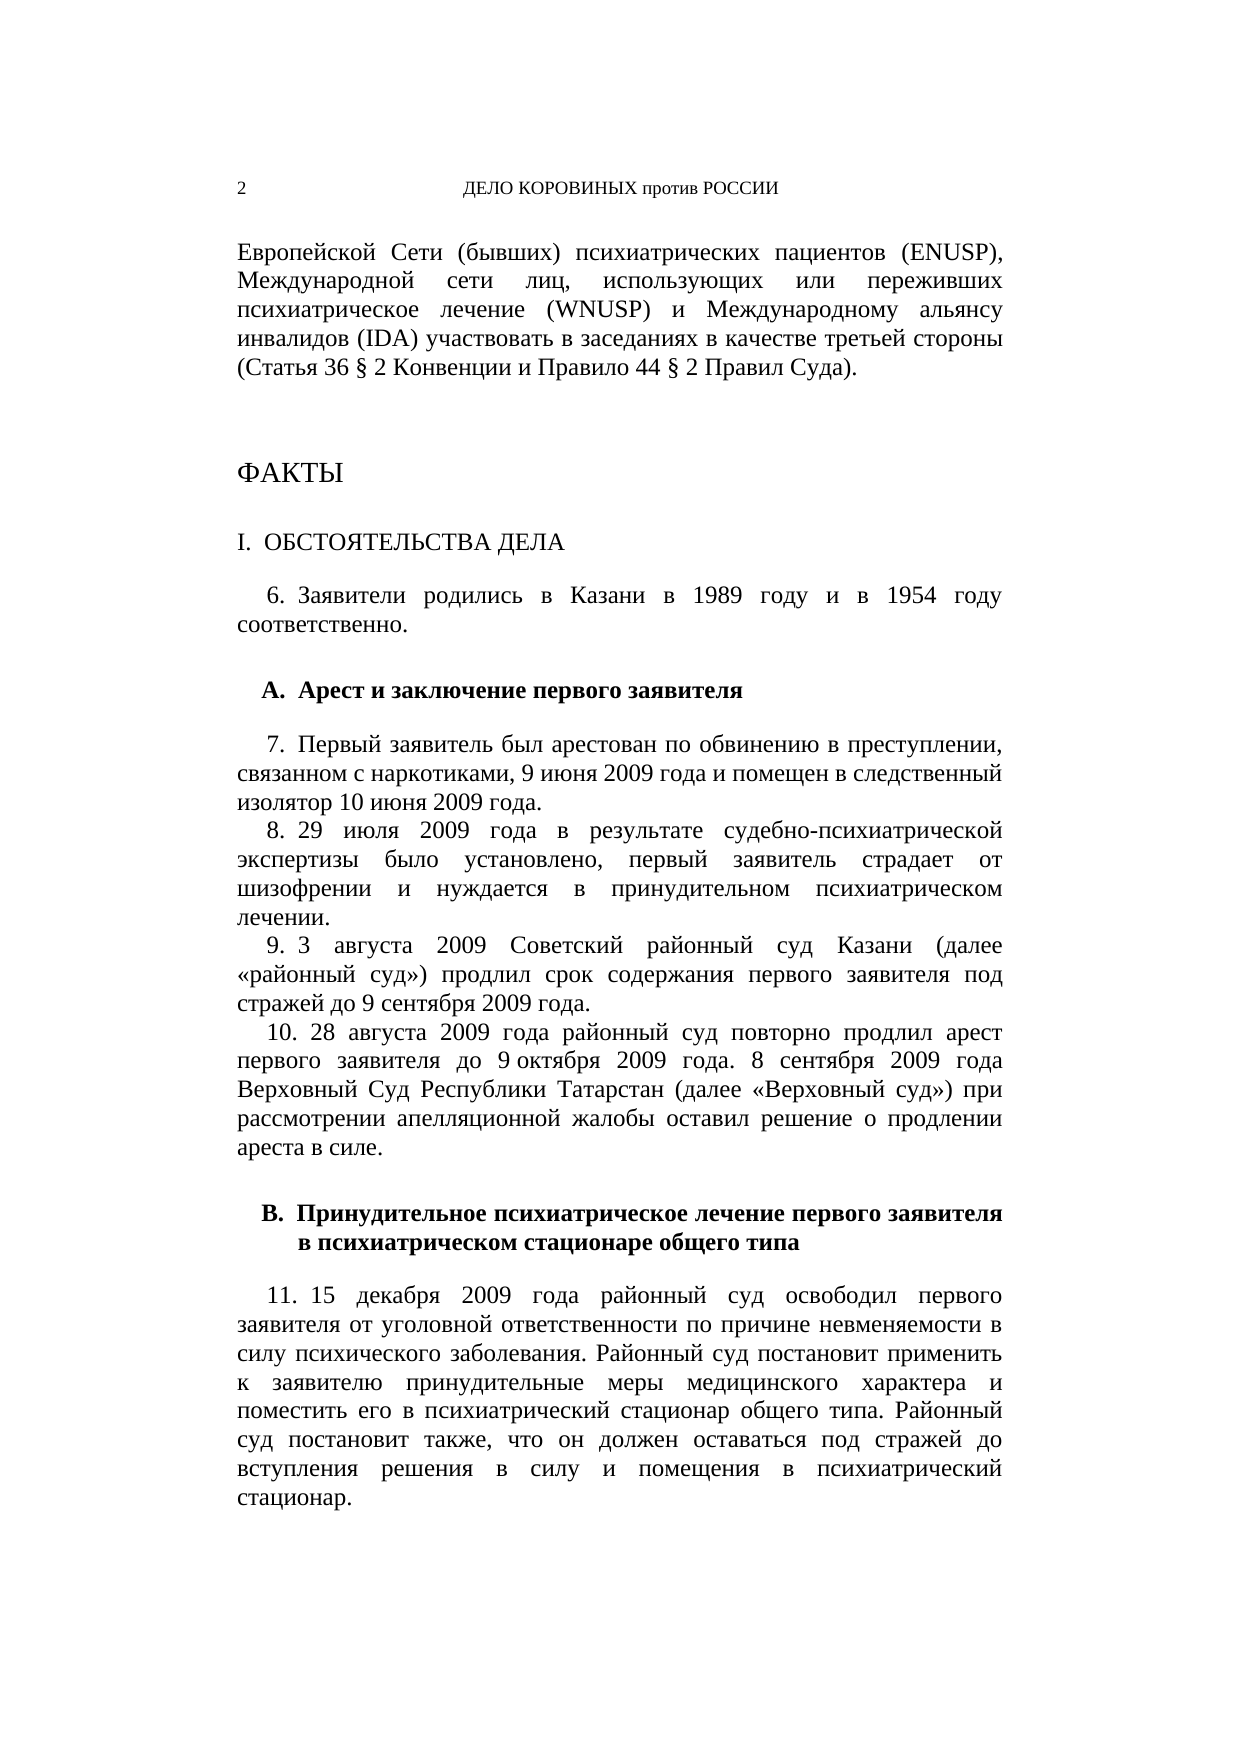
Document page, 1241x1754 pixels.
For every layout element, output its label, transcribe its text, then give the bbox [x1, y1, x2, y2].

subtitle I. ОБСТОЯТЕЛЬСТВА ДЕЛА [237, 527, 1003, 555]
text 10. 28 августа 2009 года районный суд повторно продлил арест первого заявителя до 9 октября 2009 года. 8 сентября 2009 года Верховный Суд Республики Татарстан (далее «Верховный суд») при рассмотрении апелляционной жалобы оставил решение о продлении ареста в силе. [237, 1017, 1003, 1160]
text 7. Первый заявитель был арестован по обвинению в преступлении, связанном с наркотиками, 9 июня 2009 года и помещен в следственный изолятор 10 июня 2009 года. [237, 729, 1003, 815]
title ФАКТЫ [237, 456, 1003, 489]
text 6. Заявители родились в Казани в 1989 году и в 1954 году соответственно. [237, 580, 1003, 638]
text 9. 3 августа 2009 Советский районный суд Казани (далее «районный суд») продлил срок содержания первого заявителя под стражей до 9 сентября 2009 года. [237, 930, 1003, 1017]
subtitle B. Принудительное психиатрическое лечение первого заявителя в психиатрическом стационаре общего типа [261, 1198, 1003, 1255]
subtitle A. Арест и заключение первого заявителя [261, 675, 1003, 704]
text 11. 15 декабря 2009 года районный суд освободил первого заявителя от уголовной ответственности по причине невменяемости в силу психического заболевания. Районный суд постановит применить к заявителю принудительные меры медицинского характера и поместить его в психиатрический стационар общего типа. Районный суд постановит также, что он должен оставаться под стражей до вступления решения в силу и помещения в психиатрический стационар. [237, 1280, 1003, 1510]
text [237, 237, 1003, 381]
text 8. 29 июля 2009 года в результате судебно-психиатрической экспертизы было установлено, первый заявитель страдает от шизофрении и нуждается в принудительном психиатрическом лечении. [237, 815, 1003, 930]
